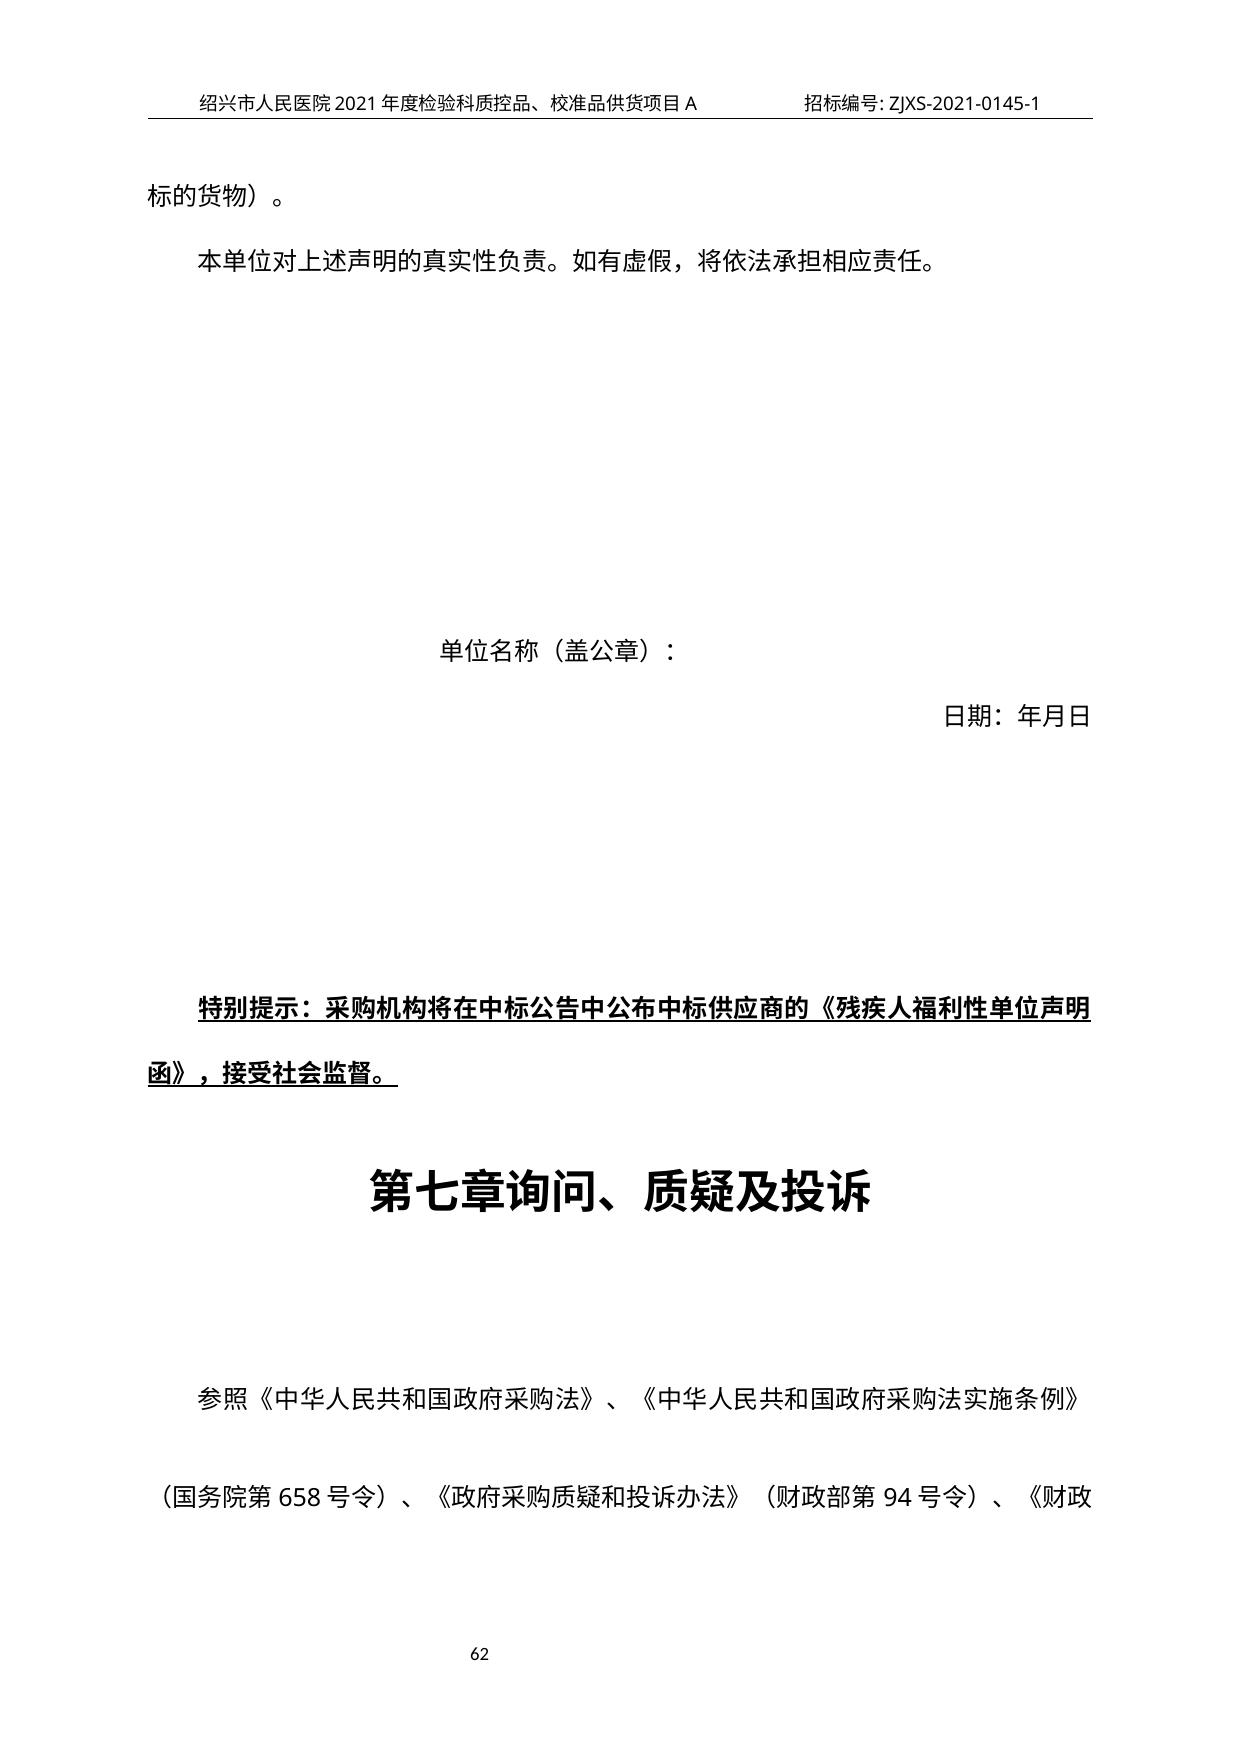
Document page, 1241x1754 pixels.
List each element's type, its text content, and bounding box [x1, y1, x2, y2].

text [148, 162, 1093, 227]
text 本单位对上述声明的真实性负责。如有虚假，将依法承担相应责任。 [148, 227, 1093, 292]
text 单位名称（盖公章）： [148, 617, 930, 682]
text 特别提示：采购机构将在中标公告中公布中标供应商的《残疾人福利性单位声明函》，接受社会监督。 [148, 974, 1093, 1104]
text 日期：年月日 [148, 682, 1093, 747]
subtitle 第七章询问、质疑及投诉 [148, 1140, 1093, 1237]
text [148, 1365, 1093, 1528]
